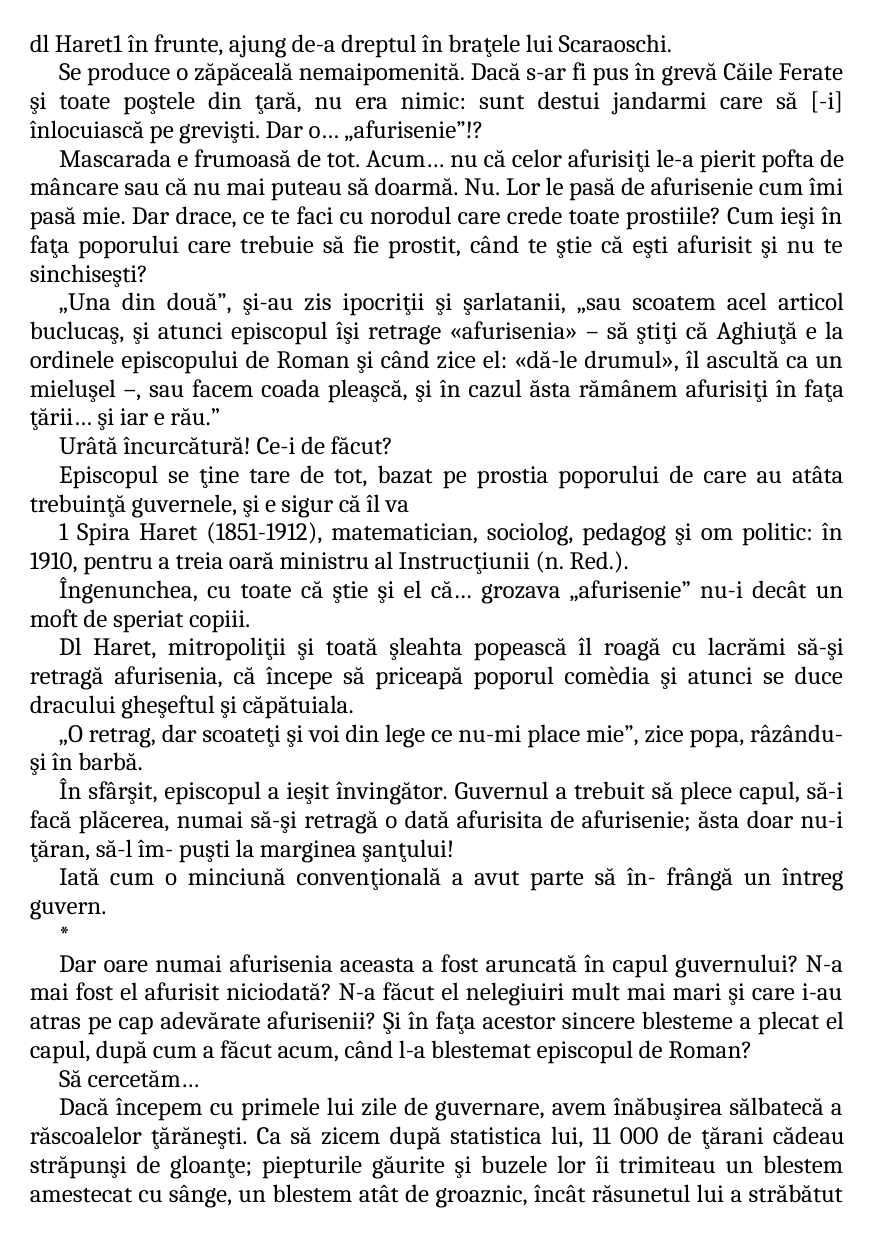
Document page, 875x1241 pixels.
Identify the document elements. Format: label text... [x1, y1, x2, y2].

text Urâtă încurcătură! Ce-i de făcut? [29, 432, 844, 461]
text Dar oare numai afurisenia aceasta a fost aruncată în capul guvernului? N-a mai fost el afurisit niciodată? N-a făcut el nelegiuiri mult mai mari şi care i-au atras pe cap adevărate afurisenii? Şi în faţa acestor sincere blesteme a plecat el capul, după cum a făcut acum, când l-a blestemat episcopul de Roman? [29, 949, 844, 1064]
text Iată cum o minciună convenţională a avut parte să în- frângă un întreg guvern. [29, 863, 844, 921]
text Mascarada e frumoasă de tot. Acum… nu că celor afurisiţi le-a pierit pofta de mâncare sau că nu mai puteau să doarmă. Nu. Lor le pasă de afurisenie cum îmi pasă mie. Dar drace, ce te faci cu norodul care crede toate prostiile? Cum ieşi în faţa poporului care trebuie să fie prostit, când te ştie că eşti afurisit şi nu te sinchiseşti? [29, 144, 844, 288]
text În sfârşit, episcopul a ieşit învingător. Guvernul a trebuit să plece capul, să-i facă plăcerea, numai să-şi retragă o dată afurisita de afurisenie; ăsta doar nu-i ţăran, să-l îm- puşti la marginea şanţului! [29, 777, 844, 863]
text Dl Haret, mitropoliţii şi toată şleahta popească îl roagă cu lacrămi să-şi retragă afurisenia, că începe să priceapă poporul comèdia şi atunci se duce dracului gheşeftul şi căpătuiala. [29, 633, 844, 719]
text Episcopul se ţine tare de tot, bazat pe prostia poporului de care au atâta trebuinţă guvernele, şi e sigur că îl va [29, 461, 844, 518]
text 1 Spira Haret (1851-1912), matematician, sociolog, pedagog şi om politic: în 1910, pentru a treia oară ministru al Instrucţiunii (n. Red.). [29, 518, 844, 576]
text „O retrag, dar scoateţi şi voi din lege ce nu-mi place mie”, zice popa, râzându-şi în barbă. [29, 719, 844, 777]
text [29, 29, 844, 58]
text * [29, 921, 844, 949]
text „Una din două”, şi-au zis ipocriţii şi şarlatanii, „sau scoatem acel articol buclucaş, şi atunci episcopul îşi retrage «afurisenia» – să ştiţi că Aghiuţă e la ordinele episcopului de Roman şi când zice el: «dă-le drumul», îl ascultă ca un mieluşel –, sau facem coada pleaşcă, şi în cazul ăsta rămânem afurisiţi în faţa ţării… şi iar e rău.” [29, 288, 844, 432]
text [29, 1093, 844, 1208]
text Se produce o zăpăceală nemaipomenită. Dacă s-ar fi pus în grevă Căile Ferate şi toate poştele din ţară, nu era nimic: sunt destui jandarmi care să [-i] înlocuiască pe grevişti. Dar o… „afurisenie”!? [29, 58, 844, 144]
text Să cercetăm… [29, 1064, 844, 1093]
text Îngenunchea, cu toate că ştie şi el că… grozava „afurisenie” nu-i decât un moft de speriat copiii. [29, 576, 844, 633]
